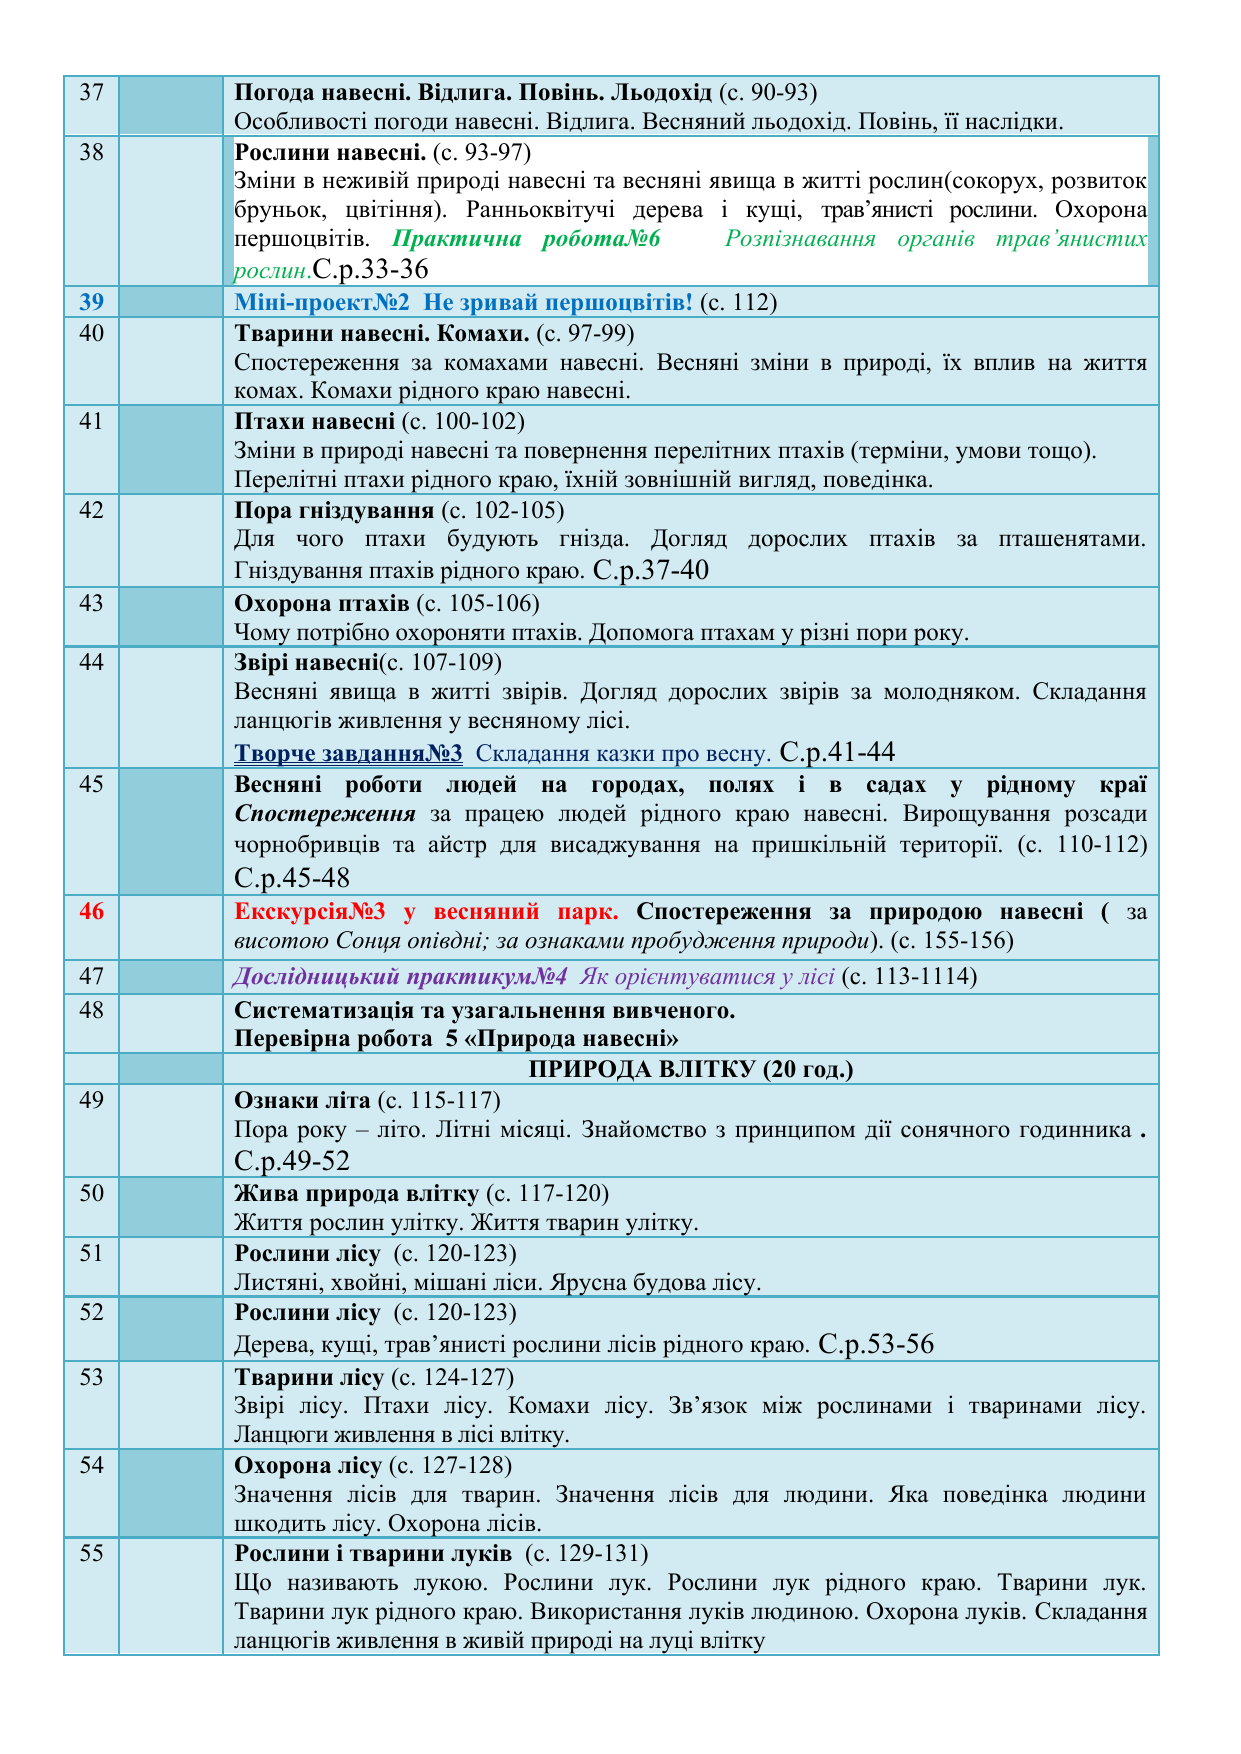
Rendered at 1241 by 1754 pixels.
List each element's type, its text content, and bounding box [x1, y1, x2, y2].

table_cell [120, 1178, 222, 1236]
table_cell 40 [65, 318, 118, 404]
table_cell 38 [65, 137, 118, 285]
table_cell Рослини лісу (с. 120-123) Листяні, хвойні, мішані ліси. Ярусна будова лісу. [224, 1238, 1158, 1295]
table_cell [120, 648, 222, 767]
table_cell Охорона птахів (с. 105-106) Чому потрібно охороняти птахів. Допомога птахам у різні пори року. [224, 588, 1158, 645]
table_cell Охорона лісу (с. 127-128) Значення лісів для тварин. Значення лісів для людини. Яка поведінка людини шкодить лісу. Охорона лісів. [224, 1450, 1158, 1536]
table_cell Рослини лісу (с. 120-123) Дерева, кущі, трав’янисті рослини лісів рідного краю. С.р.53-56 [224, 1298, 1158, 1360]
table_cell 45 [65, 769, 118, 894]
table_cell [120, 769, 222, 894]
table_cell 42 [65, 495, 118, 586]
table_cell 50 [65, 1178, 118, 1236]
table_cell 51 [65, 1238, 118, 1295]
table_cell 46 [65, 896, 118, 959]
table_cell [120, 588, 222, 645]
table_cell [120, 287, 222, 316]
table_cell [120, 1085, 222, 1176]
table_cell [120, 77, 222, 134]
table_cell [120, 1450, 222, 1536]
table_cell Рослини і тварини луків (с. 129-131) Що називають лукою. Рослини лук. Рослини лук рідного краю. Тварини лук. Тварини лук рідного краю. Використання луків людиною. Охорона луків. Складання ланцюгів живлення в живій природі на луці влітку [224, 1539, 1158, 1653]
table_cell [120, 406, 222, 493]
table_cell [120, 495, 222, 586]
table_cell Звірі навесні(с. 107-109) Весняні явища в житті звірів. Догляд дорослих звірів за молодняком. Складання ланцюгів живлення у весняному лісі. Творче завдання№3 Складання казки про весну. С.р.41-44 [224, 648, 1158, 767]
table_cell 53 [65, 1362, 118, 1448]
table_cell Весняні роботи людей на городах, полях і в садах у рідному краї Спостереження за працею людей рідного краю навесні. Вирощування розсади чорнобривців та айстр для висаджування на пришкільній території. (с. 110-112) С.р.45-48 [224, 769, 1158, 894]
table_cell 54 [65, 1450, 118, 1536]
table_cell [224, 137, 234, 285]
table_cell 43 [65, 588, 118, 645]
table_cell [120, 961, 222, 993]
table_cell 47 [65, 961, 118, 993]
table_cell [120, 995, 222, 1052]
table_cell Систематизація та узагальнення вивченого. Перевірна робота 5 «Природа навесні» [224, 995, 1158, 1052]
table_cell 44 [65, 648, 118, 767]
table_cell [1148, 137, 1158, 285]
table_cell [65, 1054, 118, 1083]
table_cell [120, 1054, 222, 1083]
table_cell Екскурсія№3 у весняний парк. Спостереження за природою навесні ( за висотою Сонця опівдні; за ознаками пробудження природи). (с. 155-156) [224, 896, 1158, 959]
table_cell 37 [65, 77, 118, 134]
table_cell 55 [65, 1539, 118, 1653]
table_cell Ознаки літа (с. 115-117) Пора року – літо. Літні місяці. Знайомство з принципом дії сонячного годинника . С.р.49-52 [224, 1085, 1158, 1176]
table_cell Погода навесні. Відлига. Повінь. Льодохід (с. 90-93) Особливості погоди навесні. Відлига. Весняний льодохід. Повінь, її наслідки. [224, 77, 1158, 134]
table_cell [120, 1298, 222, 1360]
table_cell ПРИРОДА ВЛІТКУ (20 год.) [224, 1054, 1158, 1083]
table_cell [120, 1238, 222, 1295]
table_cell [120, 1539, 222, 1653]
table_cell 39 [65, 287, 118, 316]
table_cell Пора гніздування (с. 102-105) Для чого птахи будують гнізда. Догляд дорослих птахів за пташенятами. Гніздування птахів рідного краю. С.р.37-40 [224, 495, 1158, 586]
table_cell Міні-проект№2 Не зривай першоцвітів! (с. 112) [224, 287, 1158, 316]
table_cell Жива природа влітку (с. 117-120) Життя рослин улітку. Життя тварин улітку. [224, 1178, 1158, 1236]
table_cell Птахи навесні (с. 100-102) Зміни в природі навесні та повернення перелітних птахів (терміни, умови тощо). Перелітні птахи рідного краю, їхній зовнішній вигляд, поведінка. [224, 406, 1158, 493]
table_cell Тварини лісу (с. 124-127) Звірі лісу. Птахи лісу. Комахи лісу. Зв’язок між рослинами і тваринами лісу. Ланцюги живлення в лісі влітку. [224, 1362, 1158, 1448]
table_cell [120, 318, 222, 404]
table_cell 48 [65, 995, 118, 1052]
table_cell [120, 1362, 222, 1448]
table_cell [120, 896, 222, 959]
table_cell Дослідницький практикум№4 Як орієнтуватися у лісі (с. 113-1114) [224, 961, 1158, 993]
table_cell Тварини навесні. Комахи. (с. 97-99) Спостереження за комахами навесні. Весняні зміни в природі, їх вплив на життя комах. Комахи рідного краю навесні. [224, 318, 1158, 404]
table_cell [120, 137, 222, 285]
table_cell 52 [65, 1298, 118, 1360]
table_cell 49 [65, 1085, 118, 1176]
table_cell 41 [65, 406, 118, 493]
